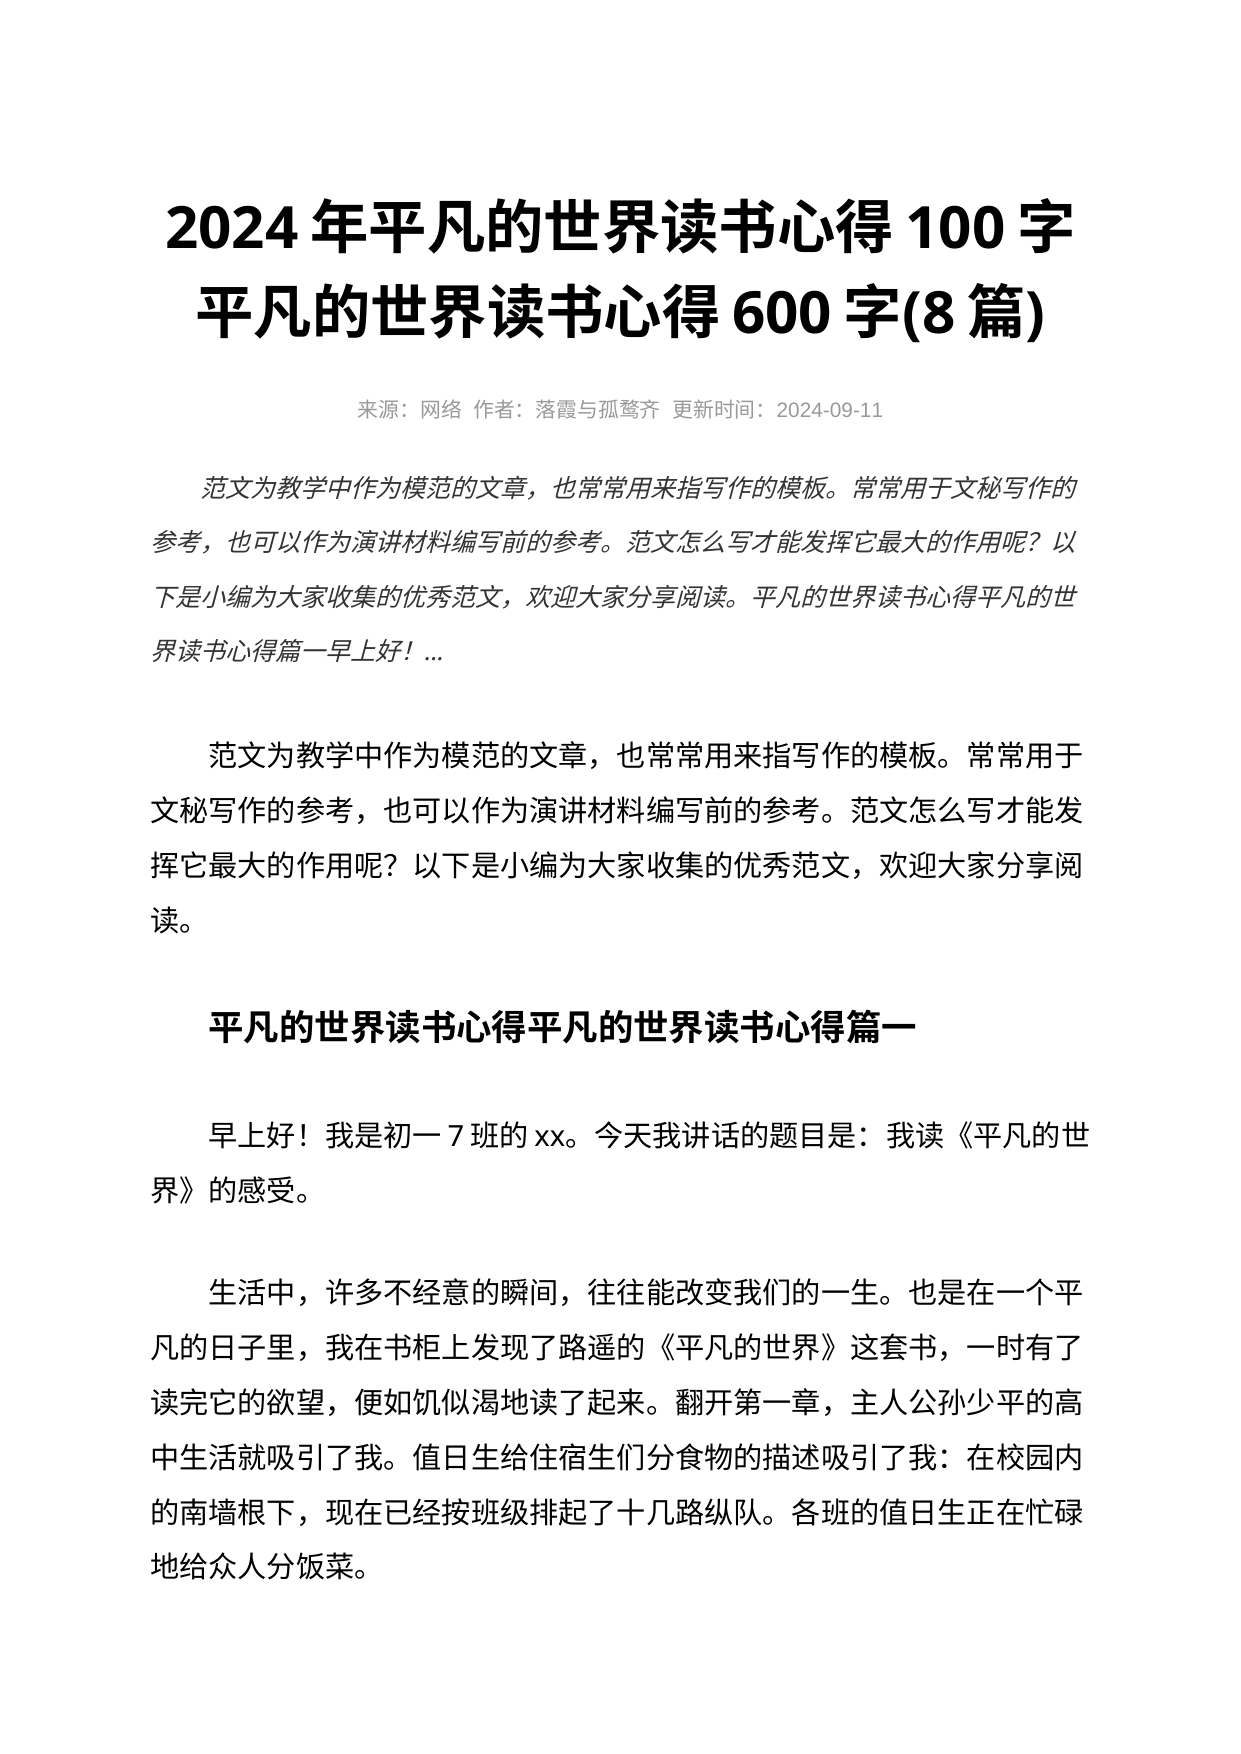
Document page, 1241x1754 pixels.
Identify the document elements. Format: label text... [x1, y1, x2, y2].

text 来源：网络 作者：落霞与孤鹜齐 更新时间：2024-09-11 [150, 398, 1090, 422]
text 范文为教学中作为模范的文章，也常常用来指写作的模板。常常用于文秘写作的参考，也可以作为演讲材料编写前的参考。范文怎么写才能发挥它最大的作用呢？以下是小编为大家收集的优秀范文，欢迎大家分享阅读。平凡的世界读书心得平凡的世界读书心得篇一早上好！... [150, 468, 1090, 668]
text 生活中，许多不经意的瞬间，往往能改变我们的一生。也是在一个平凡的日子里，我在书柜上发现了路遥的《平凡的世界》这套书，一时有了读完它的欲望，便如饥似渴地读了起来。翻开第一章，主人公孙少平的高中生活就吸引了我。值日生给住宿生们分食物的描述吸引了我：在校园内的南墙根下，现在已经按班级排起了十几路纵队。各班的值日生正在忙碌地给众人分饭菜。 [150, 1269, 1090, 1586]
text 平凡的世界读书心得平凡的世界读书心得篇一 [150, 999, 1090, 1051]
text 早上好！我是初一7班的xx。今天我讲话的题目是：我读《平凡的世界》的感受。 [150, 1113, 1090, 1210]
text 范文为教学中作为模范的文章，也常常用来指写作的模板。常常用于文秘写作的参考，也可以作为演讲材料编写前的参考。范文怎么写才能发挥它最大的作用呢？以下是小编为大家收集的优秀范文，欢迎大家分享阅读。 [150, 733, 1090, 940]
subtitle 2024年平凡的世界读书心得100字 平凡的世界读书心得600字(8篇) [150, 181, 1090, 351]
